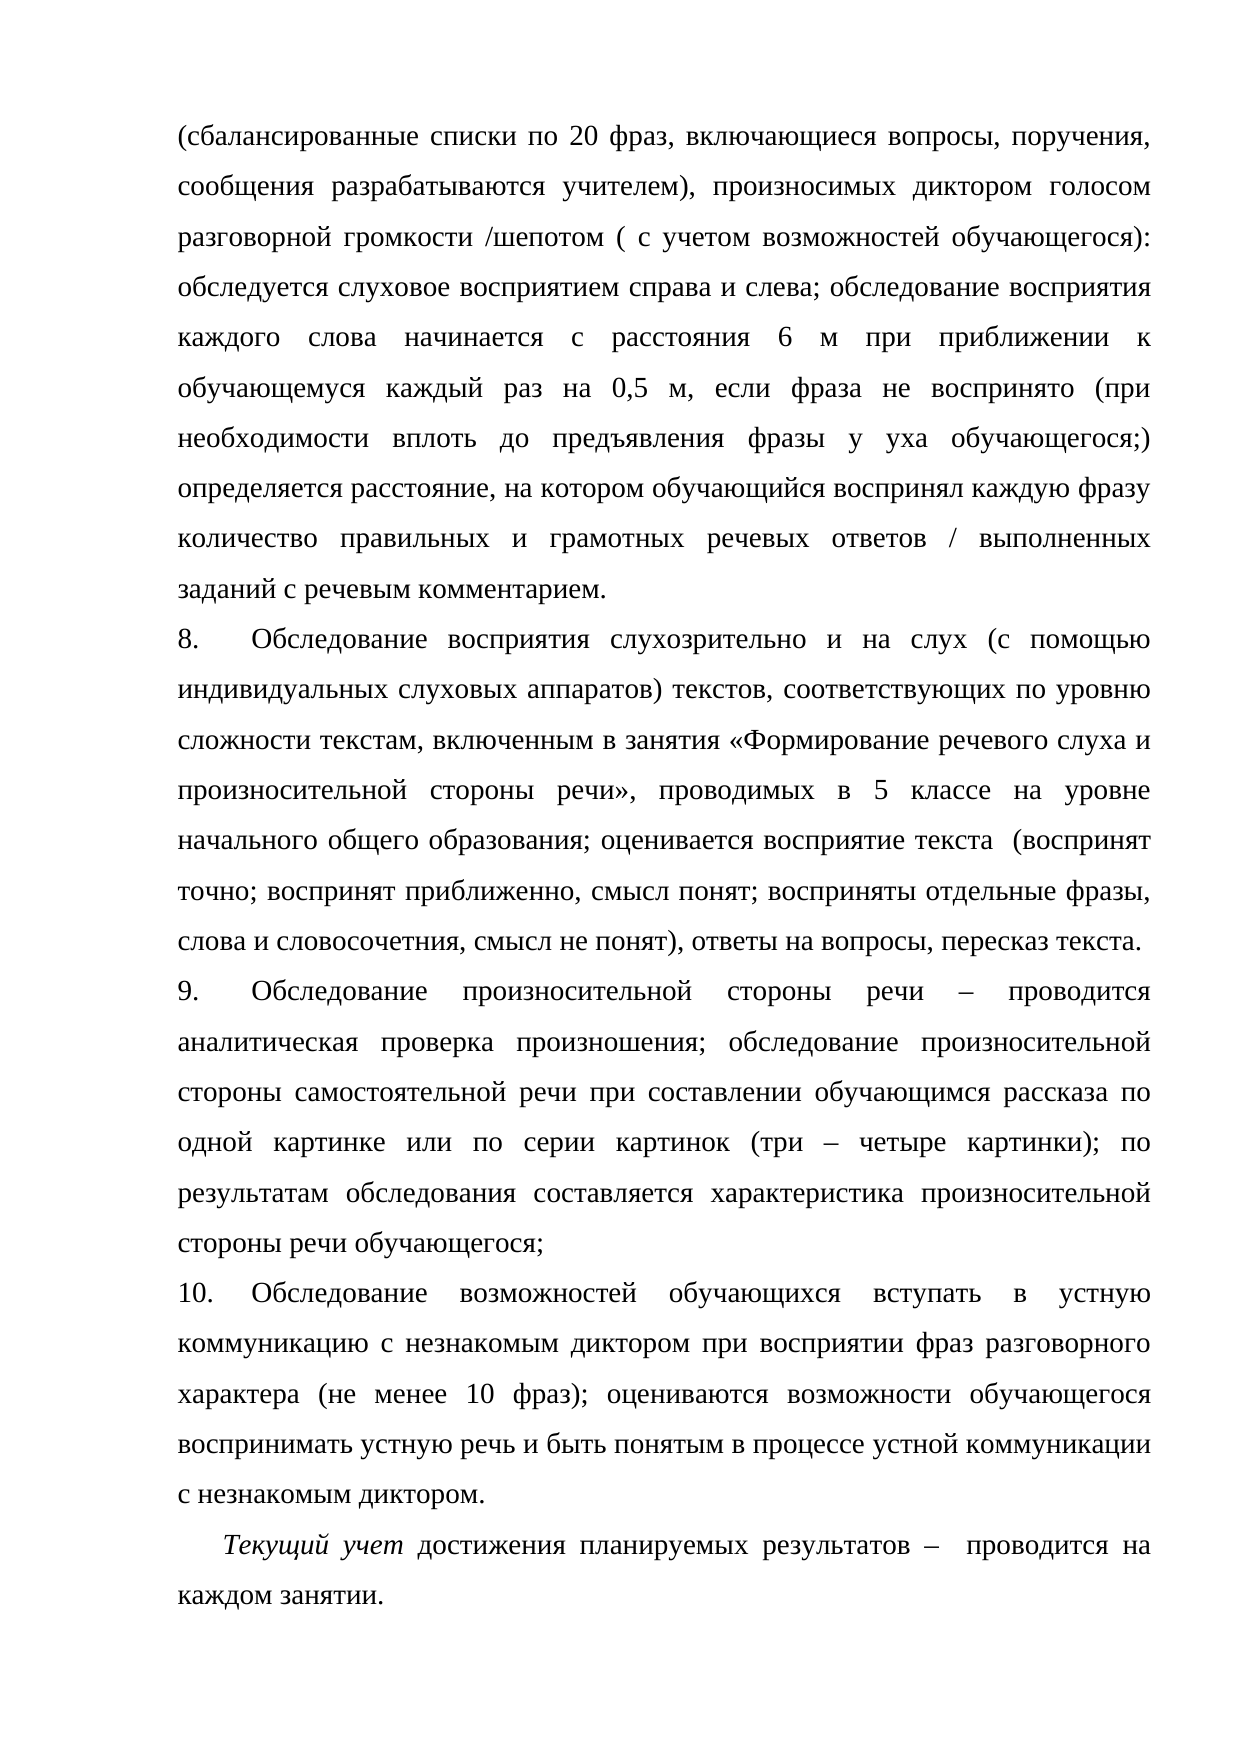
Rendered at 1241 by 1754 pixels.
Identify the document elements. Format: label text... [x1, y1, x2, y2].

list Обследование восприятия слухозрительно и на слух (с помощью индивидуальных слуховых аппаратов) текстов, соответствующих по уровню сложности текстам, включенным в занятия «Формирование речевого слуха и произносительной стороны речи», проводимых в 5 классе на уровне начального общего образования; оценивается восприятие текста (воспринят точно; воспринят приближенно, смысл понят; восприняты отдельные фразы, слова и словосочетния, смысл не понят), ответы на вопросы, пересказ текста. [177, 621, 1152, 957]
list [177, 118, 1152, 604]
list Текущий учет достижения планируемых результатов – проводится на каждом занятии. [177, 1527, 1152, 1611]
list Обследование возможностей обучающихся вступать в устную коммуникацию с незнакомым диктором при восприятии фраз разговорного характера (не менее 10 фраз); оцениваются возможности обучающегося воспринимать устную речь и быть понятым в процессе устной коммуникации с незнакомым диктором. [177, 1275, 1152, 1510]
list Обследование произносительной стороны речи – проводится аналитическая проверка произношения; обследование произносительной стороны самостоятельной речи при составлении обучающимся рассказа по одной картинке или по серии картинок (три – четыре картинки); по результатам обследования составляется характеристика произносительной стороны речи обучающегося; [177, 973, 1152, 1258]
